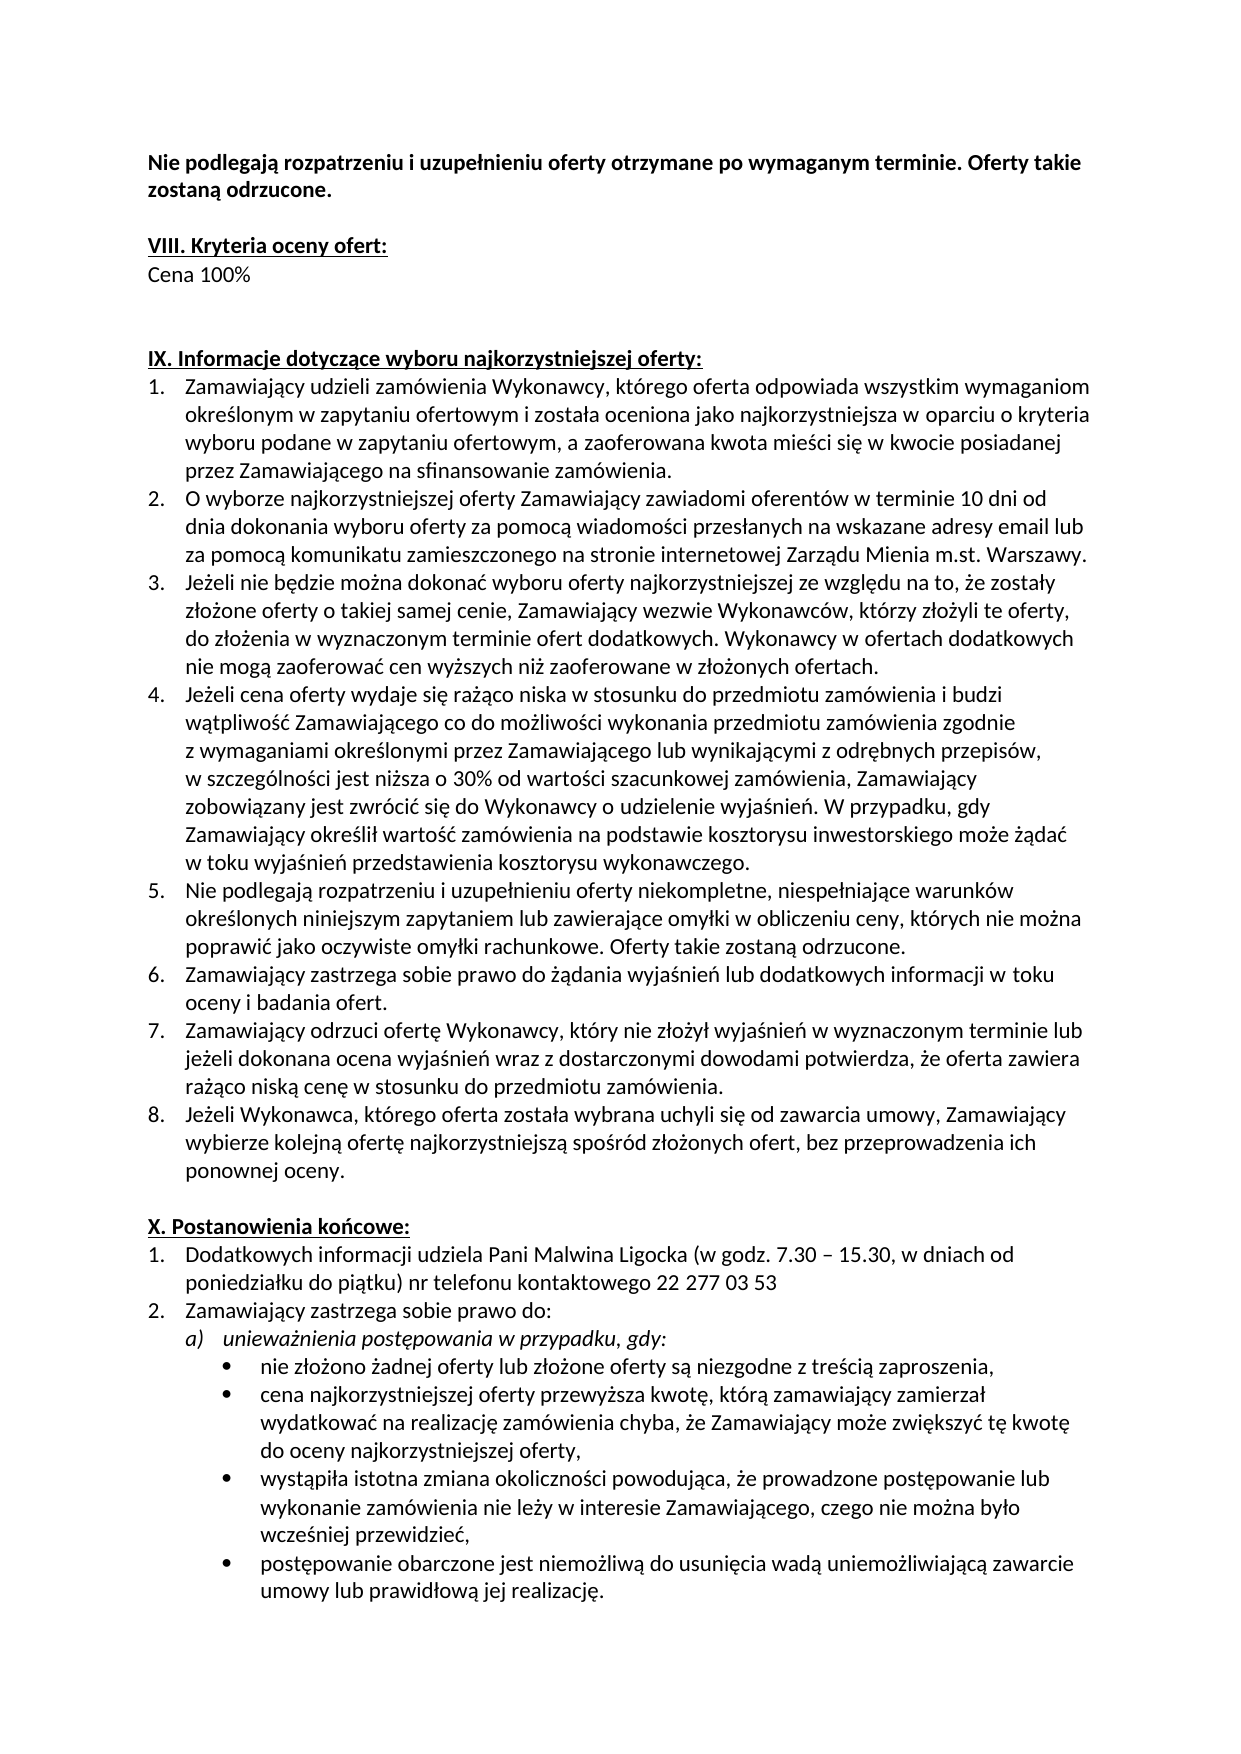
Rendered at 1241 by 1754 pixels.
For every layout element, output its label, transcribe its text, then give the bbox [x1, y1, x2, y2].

list O wyborze najkorzystniejszej oferty Zamawiający zawiadomi oferentów w terminie 10 dni od dnia dokonania wyboru oferty za pomocą wiadomości przesłanych na wskazane adresy email lub za pomocą komunikatu zamieszczonego na stronie internetowej Zarządu Mienia m.st. Warszawy. [148, 484, 1093, 568]
list wystąpiła istotna zmiana okoliczności powodująca, że prowadzone postępowanie lub wykonanie zamówienia nie leży w interesie Zamawiającego, czego nie można było wcześniej przewidzieć, [223, 1464, 1093, 1549]
text IX. Informacje dotyczące wyboru najkorzystniejszej oferty: [148, 344, 1093, 372]
text Nie podlegają rozpatrzeniu i uzupełnieniu oferty otrzymane po wymaganym terminie. Oferty takie zostaną odrzucone. [148, 148, 1093, 204]
text VIII. Kryteria oceny ofert: [148, 232, 1093, 260]
list postępowanie obarczone jest niemożliwą do usunięcia wadą uniemożliwiającą zawarcie umowy lub prawidłową jej realizację. [223, 1549, 1093, 1605]
list Nie podlegają rozpatrzeniu i uzupełnieniu oferty niekompletne, niespełniające warunków określonych niniejszym zapytaniem lub zawierające omyłki w obliczeniu ceny, których nie można poprawić jako oczywiste omyłki rachunkowe. Oferty takie zostaną odrzucone. [148, 876, 1093, 960]
text Cena 100% [148, 260, 1093, 288]
list unieważnienia postępowania w przypadku, gdy: [185, 1324, 1093, 1352]
list Zamawiający udzieli zamówienia Wykonawcy, którego oferta odpowiada wszystkim wymaganiom określonym w zapytaniu ofertowym i została oceniona jako najkorzystniejsza w oparciu o kryteria wyboru podane w zapytaniu ofertowym, a zaoferowana kwota mieści się w kwocie posiadanej przez Zamawiającego na sfinansowanie zamówienia. [148, 372, 1093, 484]
list Zamawiający zastrzega sobie prawo do żądania wyjaśnień lub dodatkowych informacji w toku oceny i badania ofert. [148, 960, 1093, 1016]
text X. Postanowienia końcowe: [148, 1212, 1093, 1240]
list Zamawiający zastrzega sobie prawo do: [148, 1296, 1093, 1324]
list nie złożono żadnej oferty lub złożone oferty są niezgodne z treścią zaproszenia, [223, 1352, 1093, 1381]
list Zamawiający odrzuci ofertę Wykonawcy, który nie złożył wyjaśnień w wyznaczonym terminie lub jeżeli dokonana ocena wyjaśnień wraz z dostarczonymi dowodami potwierdza, że oferta zawiera rażąco niską cenę w stosunku do przedmiotu zamówienia. [148, 1016, 1093, 1100]
list Jeżeli cena oferty wydaje się rażąco niska w stosunku do przedmiotu zamówienia i budzi wątpliwość Zamawiającego co do możliwości wykonania przedmiotu zamówienia zgodnie z wymaganiami określonymi przez Zamawiającego lub wynikającymi z odrębnych przepisów, w szczególności jest niższa o 30% od wartości szacunkowej zamówienia, Zamawiający zobowiązany jest zwrócić się do Wykonawcy o udzielenie wyjaśnień. W przypadku, gdy Zamawiający określił wartość zamówienia na podstawie kosztorysu inwestorskiego może żądać w toku wyjaśnień przedstawienia kosztorysu wykonawczego. [148, 680, 1093, 876]
list cena najkorzystniejszej oferty przewyższa kwotę, którą zamawiający zamierzał wydatkować na realizację zamówienia chyba, że Zamawiający może zwiększyć tę kwotę do oceny najkorzystniejszej oferty, [223, 1381, 1093, 1464]
list Jeżeli nie będzie można dokonać wyboru oferty najkorzystniejszej ze względu na to, że zostały złożone oferty o takiej samej cenie, Zamawiający wezwie Wykonawców, którzy złożyli te oferty, do złożenia w wyznaczonym terminie ofert dodatkowych. Wykonawcy w ofertach dodatkowych nie mogą zaoferować cen wyższych niż zaoferowane w złożonych ofertach. [148, 568, 1093, 680]
list Dodatkowych informacji udziela Pani Malwina Ligocka (w godz. 7.30 – 15.30, w dniach od poniedziałku do piątku) nr telefonu kontaktowego 22 277 03 53 [148, 1240, 1093, 1296]
list Jeżeli Wykonawca, którego oferta została wybrana uchyli się od zawarcia umowy, Zamawiający wybierze kolejną ofertę najkorzystniejszą spośród złożonych ofert, bez przeprowadzenia ich ponownej oceny. [148, 1100, 1093, 1184]
